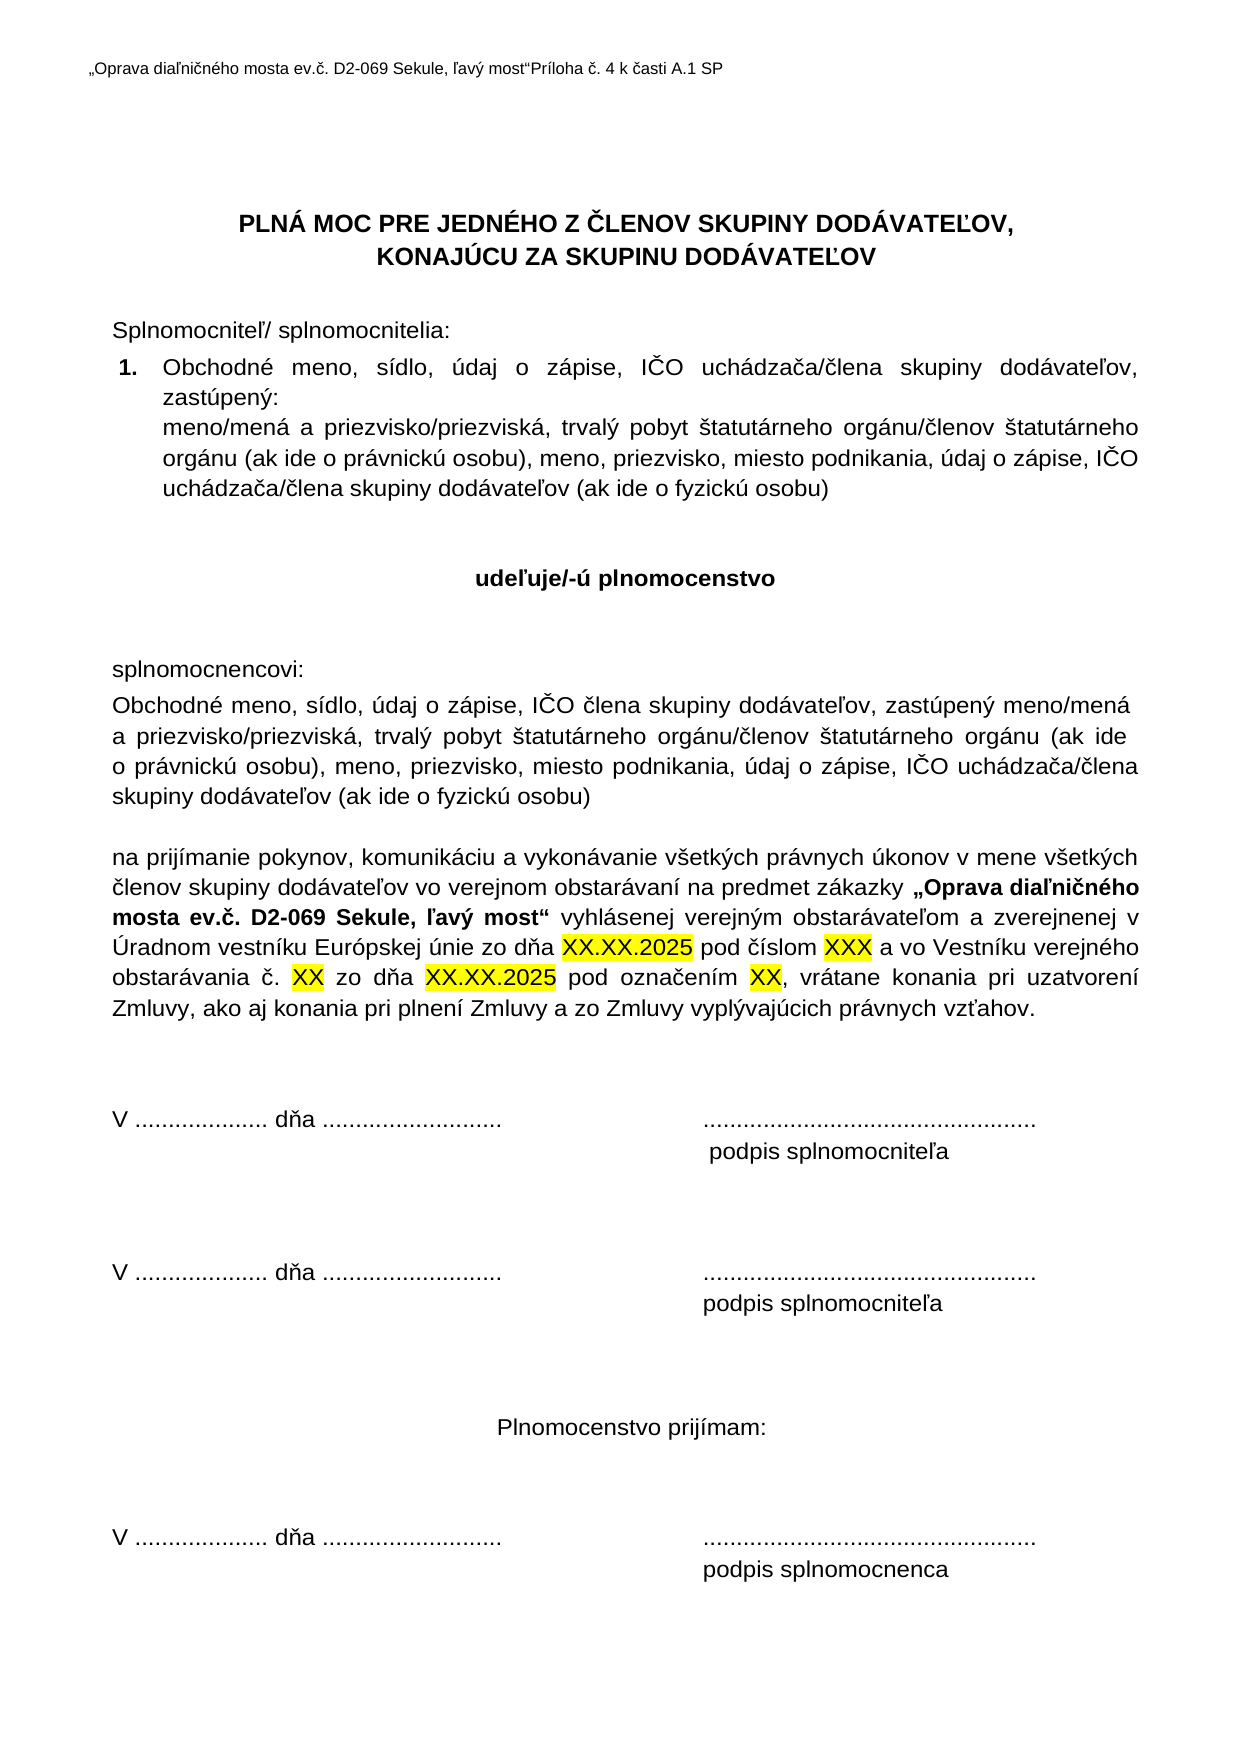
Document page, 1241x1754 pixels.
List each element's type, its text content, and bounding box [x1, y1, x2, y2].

text podpis splnomocniteľa [703, 1290, 1152, 1317]
text V .................... dňa ........................... .................................................. [112, 1259, 1152, 1285]
text Obchodné meno, sídlo, údaj o zápise, IČO člena skupiny dodávateľov, zastúpený meno/mená a priezvisko/priezviská, trvalý pobyt štatutárneho orgánu/členov štatutárneho orgánu (ak ide o právnickú osobu), meno, priezvisko, miesto podnikania, údaj o zápise, IČO uchádzača/člena skupiny dodávateľov (ak ide o fyzickú osobu) [112, 692, 1139, 809]
text podpis splnomocnenca [703, 1556, 1152, 1582]
text Splnomocniteľ/ splnomocnitelia: [112, 317, 1152, 344]
text podpis splnomocniteľa [679, 1138, 1152, 1164]
text udeľuje/-ú plnomocenstvo [99, 565, 1152, 592]
text na prijímanie pokynov, komunikáciu a vykonávanie všetkých právnych úkonov v mene všetkých členov skupiny dodávateľov vo verejnom obstarávaní na predmet zákazky „Oprava diaľničného mosta ev.č. D2-069 Sekule, ľavý most“ vyhlásenej verejným obstarávateľom a zverejnenej v Úradnom vestníku Európskej únie zo dňa XX.XX.2025 pod číslom XXX a vo Vestníku verejného obstarávania č. XX zo dňa XX.XX.2025 pod označením XX, vrátane konania pri uzatvorení Zmluvy, ako aj konania pri plnení Zmluvy a zo Zmluvy vyplývajúcich právnych vzťahov. [112, 843, 1139, 1021]
list Obchodné meno, sídlo, údaj o zápise, IČO uchádzača/člena skupiny dodávateľov, zastúpený: meno/mená a priezvisko/priezviská, trvalý pobyt štatutárneho orgánu/členov štatutárneho orgánu (ak ide o právnickú osobu), meno, priezvisko, miesto podnikania, údaj o zápise, IČO uchádzača/člena skupiny dodávateľov (ak ide o fyzickú osobu) [118, 354, 1139, 501]
text PLNÁ MOC PRE JEDNÉHO Z ČLENOV SKUPINY DODÁVATEĽOV, [167, 209, 1086, 237]
text V .................... dňa ........................... .................................................. [112, 1106, 1152, 1133]
text KONAJÚCU ZA SKUPINU DODÁVATEĽOV [167, 242, 1086, 271]
text V .................... dňa ........................... .................................................. [112, 1524, 1152, 1551]
text splnomocnencovi: [112, 656, 1152, 682]
text Plnomocenstvo prijímam: [112, 1413, 1152, 1440]
